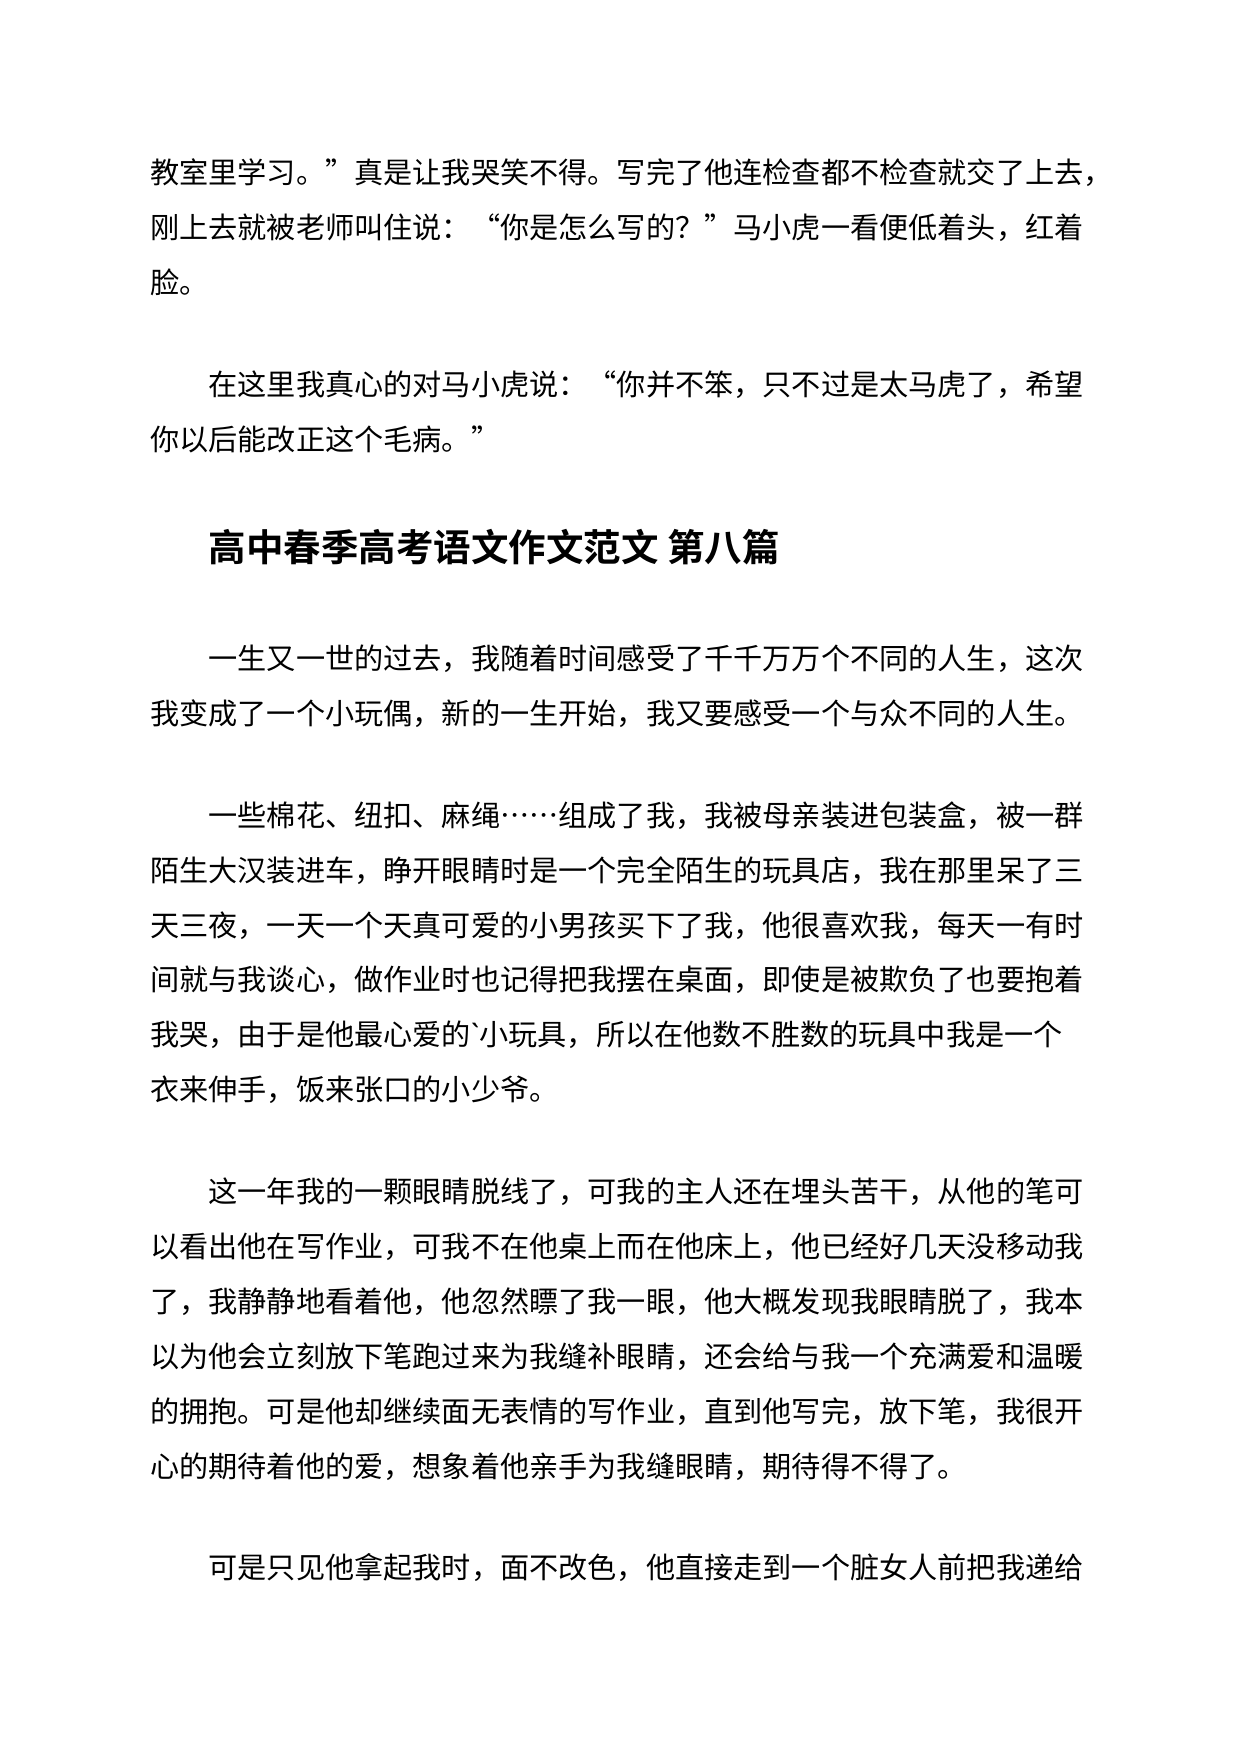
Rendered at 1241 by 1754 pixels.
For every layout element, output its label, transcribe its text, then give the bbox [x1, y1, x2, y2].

text 一些棉花、纽扣、麻绳……组成了我，我被母亲装进包装盒，被一群陌生大汉装进车，睁开眼睛时是一个完全陌生的玩具店，我在那里呆了三天三夜，一天一个天真可爱的小男孩买下了我，他很喜欢我，每天一有时间就与我谈心，做作业时也记得把我摆在桌面，即使是被欺负了也要抱着我哭，由于是他最心爱的`小玩具，所以在他数不胜数的玩具中我是一个衣来伸手，饭来张口的小少爷。 [150, 792, 1090, 1109]
text 这一年我的一颗眼睛脱线了，可我的主人还在埋头苦干，从他的笔可以看出他在写作业，可我不在他桌上而在他床上，他已经好几天没移动我了，我静静地看着他，他忽然瞟了我一眼，他大概发现我眼睛脱了，我本以为他会立刻放下笔跑过来为我缝补眼睛，还会给与我一个充满爱和温暖的拥抱。可是他却继续面无表情的写作业，直到他写完，放下笔，我很开心的期待着他的爱，想象着他亲手为我缝眼睛，期待得不得了。 [150, 1169, 1090, 1485]
text 一生又一世的过去，我随着时间感受了千千万万个不同的人生，这次我变成了一个小玩偶，新的一生开始，我又要感受一个与众不同的人生。 [150, 636, 1090, 733]
text 在这里我真心的对马小虎说：“你并不笨，只不过是太马虎了，希望你以后能改正这个毛病。” [150, 362, 1090, 459]
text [150, 150, 1090, 302]
text 高中春季高考语文作文范文 第八篇 [150, 518, 1090, 572]
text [150, 1545, 1090, 1587]
